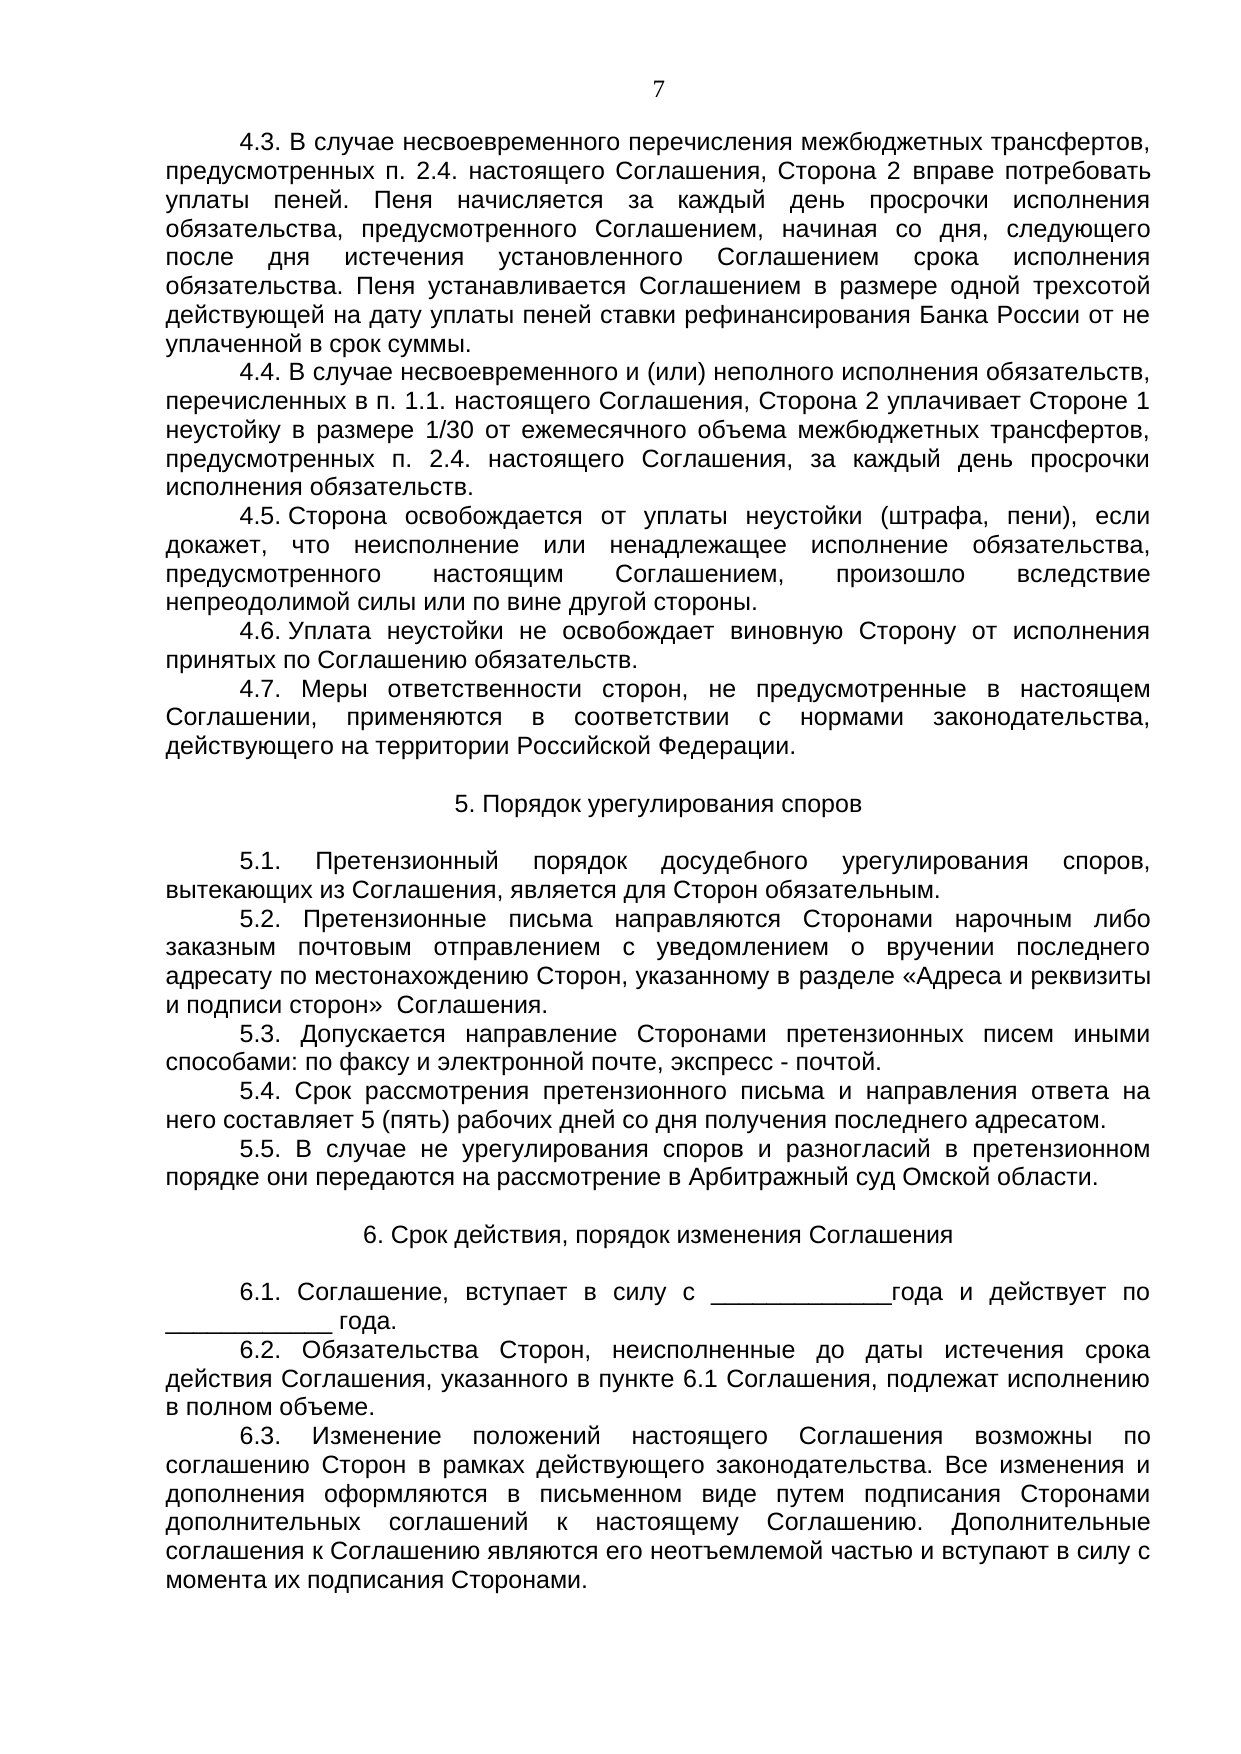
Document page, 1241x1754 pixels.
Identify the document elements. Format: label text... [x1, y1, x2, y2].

text 4.4. В случае несвоевременного и (или) неполного исполнения обязательств, перечисленных в п. 1.1. настоящего Соглашения, Сторона 2 уплачивает Стороне 1 неустойку в размере 1/30 от ежемесячного объема межбюджетных трансфертов, предусмотренных п. 2.4. настоящего Соглашения, за каждый день просрочки исполнения обязательств. [165, 357, 1152, 501]
text 5.1. Претензионный порядок досудебного урегулирования споров, вытекающих из Соглашения, является для Сторон обязательным. [165, 846, 1152, 903]
text 4.7. Меры ответственности сторон, не предусмотренные в настоящем Соглашении, применяются в соответствии с нормами законодательства, действующего на территории Российской Федерации. [165, 673, 1152, 760]
text 4.3. В случае несвоевременного перечисления межбюджетных трансфертов, предусмотренных п. 2.4. настоящего Соглашения, Сторона 2 вправе потребовать уплаты пеней. Пеня начисляется за каждый день просрочки исполнения обязательства, предусмотренного Соглашением, начиная со дня, следующего после дня истечения установленного Соглашением срока исполнения обязательства. Пеня устанавливается Соглашением в размере одной трехсотой действующей на дату уплаты пеней ставки рефинансирования Банка России от не уплаченной в срок суммы. [165, 127, 1152, 357]
text 5. Порядок урегулирования споров [165, 788, 1152, 817]
text 5.5. В случае не урегулирования споров и разногласий в претензионном порядке они передаются на рассмотрение в Арбитражный суд Омской области. [165, 1133, 1152, 1191]
text 4.6. Уплата неустойки не освобождает виновную Сторону от исполнения принятых по Соглашению обязательств. [165, 616, 1152, 673]
text 4.5. Сторона освобождается от уплаты неустойки (штрафа, пени), если докажет, что неисполнение или ненадлежащее исполнение обязательства, предусмотренного настоящим Соглашением, произошло вследствие непреодолимой силы или по вине другой стороны. [165, 501, 1152, 616]
text 5.4. Срок рассмотрения претензионного письма и направления ответа на него составляет 5 (пять) рабочих дней со дня получения последнего адресатом. [165, 1076, 1152, 1133]
text 6.3. Изменение положений настоящего Соглашения возможны по соглашению Сторон в рамках действующего законодательства. Все изменения и дополнения оформляются в письменном виде путем подписания Сторонами дополнительных соглашений к настоящему Соглашению. Дополнительные соглашения к Соглашению являются его неотъемлемой частью и вступают в силу с момента их подписания Сторонами. [165, 1421, 1152, 1593]
text 5.3. Допускается направление Сторонами претензионных писем иными способами: по факсу и электронной почте, экспресс - почтой. [165, 1018, 1152, 1076]
text 6. Срок действия, порядок изменения Соглашения [165, 1220, 1152, 1248]
text 5.2. Претензионные письма направляются Сторонами нарочным либо заказным почтовым отправлением с уведомлением о вручении последнего адресату по местонахождению Сторон, указанному в разделе «Адреса и реквизиты и подписи сторон» Соглашения. [165, 903, 1152, 1018]
text 6.2. Обязательства Сторон, неисполненные до даты истечения срока действия Соглашения, указанного в пункте 6.1 Соглашения, подлежат исполнению в полном объеме. [165, 1335, 1152, 1421]
text 6.1. Соглашение, вступает в силу с _____________года и действует по ____________ года. [165, 1277, 1152, 1335]
